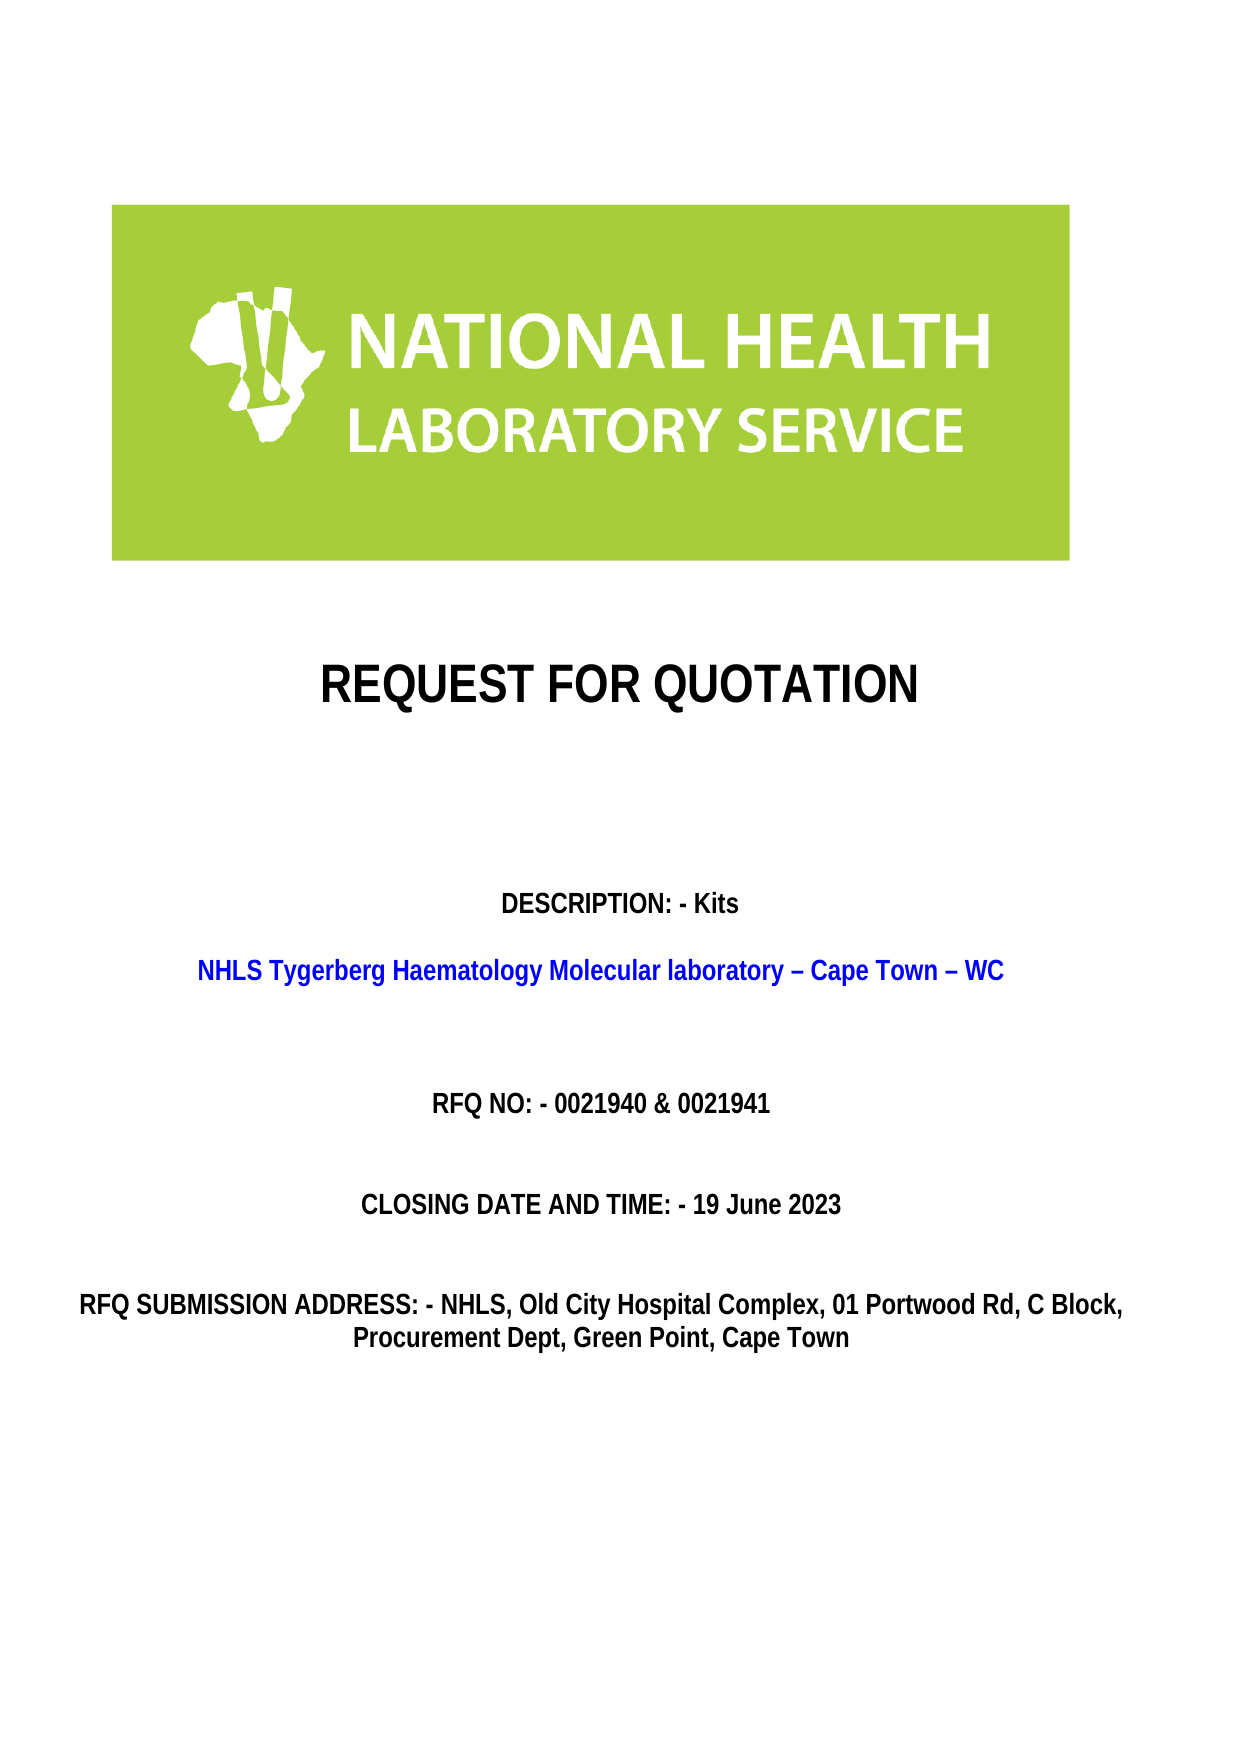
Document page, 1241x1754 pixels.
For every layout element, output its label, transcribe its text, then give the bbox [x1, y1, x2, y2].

list NHLS Tygerberg Haematology Molecular laboratory – Cape Town – WC [42, 953, 1161, 986]
picture [111, 204, 1070, 561]
text DESCRIPTION: - Kits [80, 886, 1161, 919]
list RFQ SUBMISSION ADDRESS: - NHLS, Old City Hospital Complex, 01 Portwood Rd, C Block, Procurement Dept, Green Point, Cape Town [42, 1287, 1161, 1354]
text REQUEST FOR QUOTATION [80, 651, 1161, 714]
list RFQ NO: - 0021940 & 0021941 [42, 1087, 1161, 1120]
list CLOSING DATE AND TIME: - 19 June 2023 [42, 1187, 1161, 1220]
